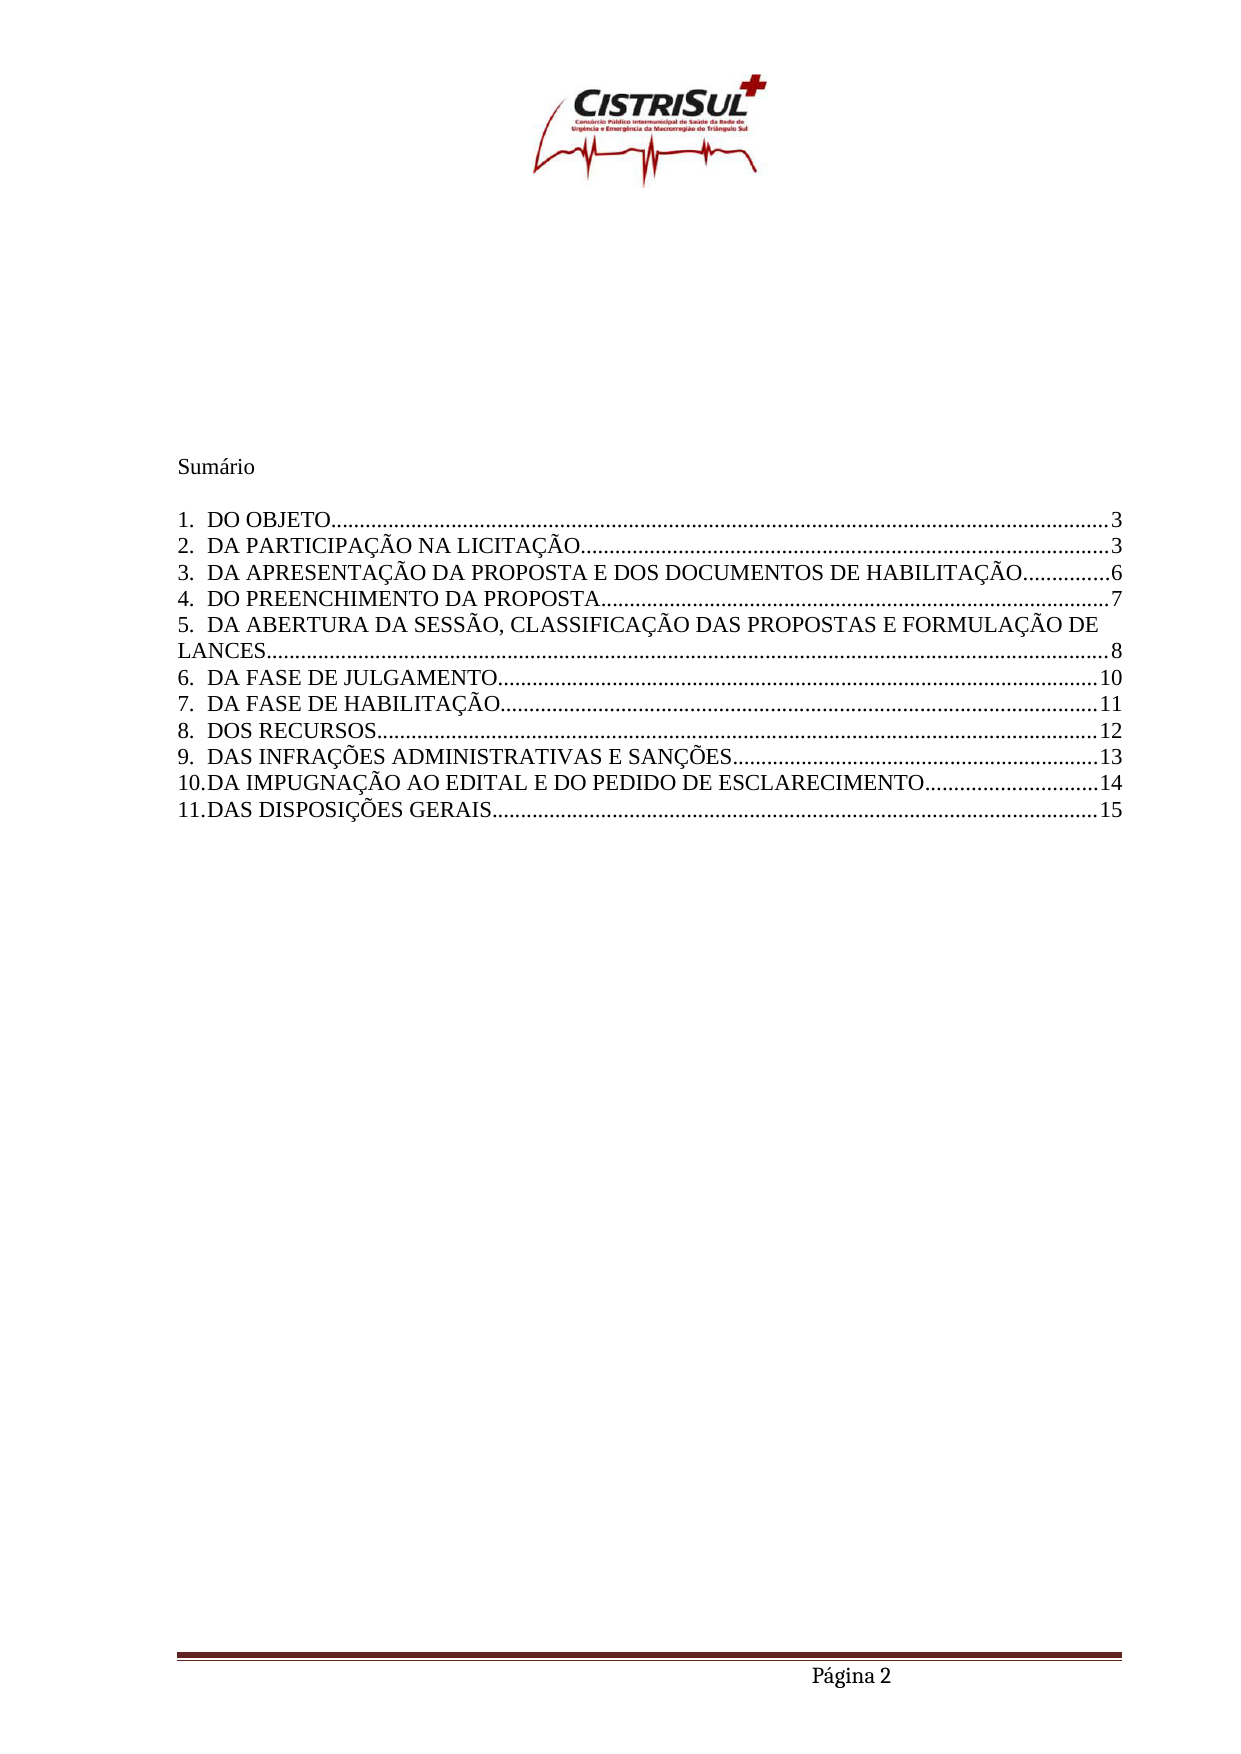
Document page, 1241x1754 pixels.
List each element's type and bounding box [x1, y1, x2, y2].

picture [525, 67, 774, 192]
